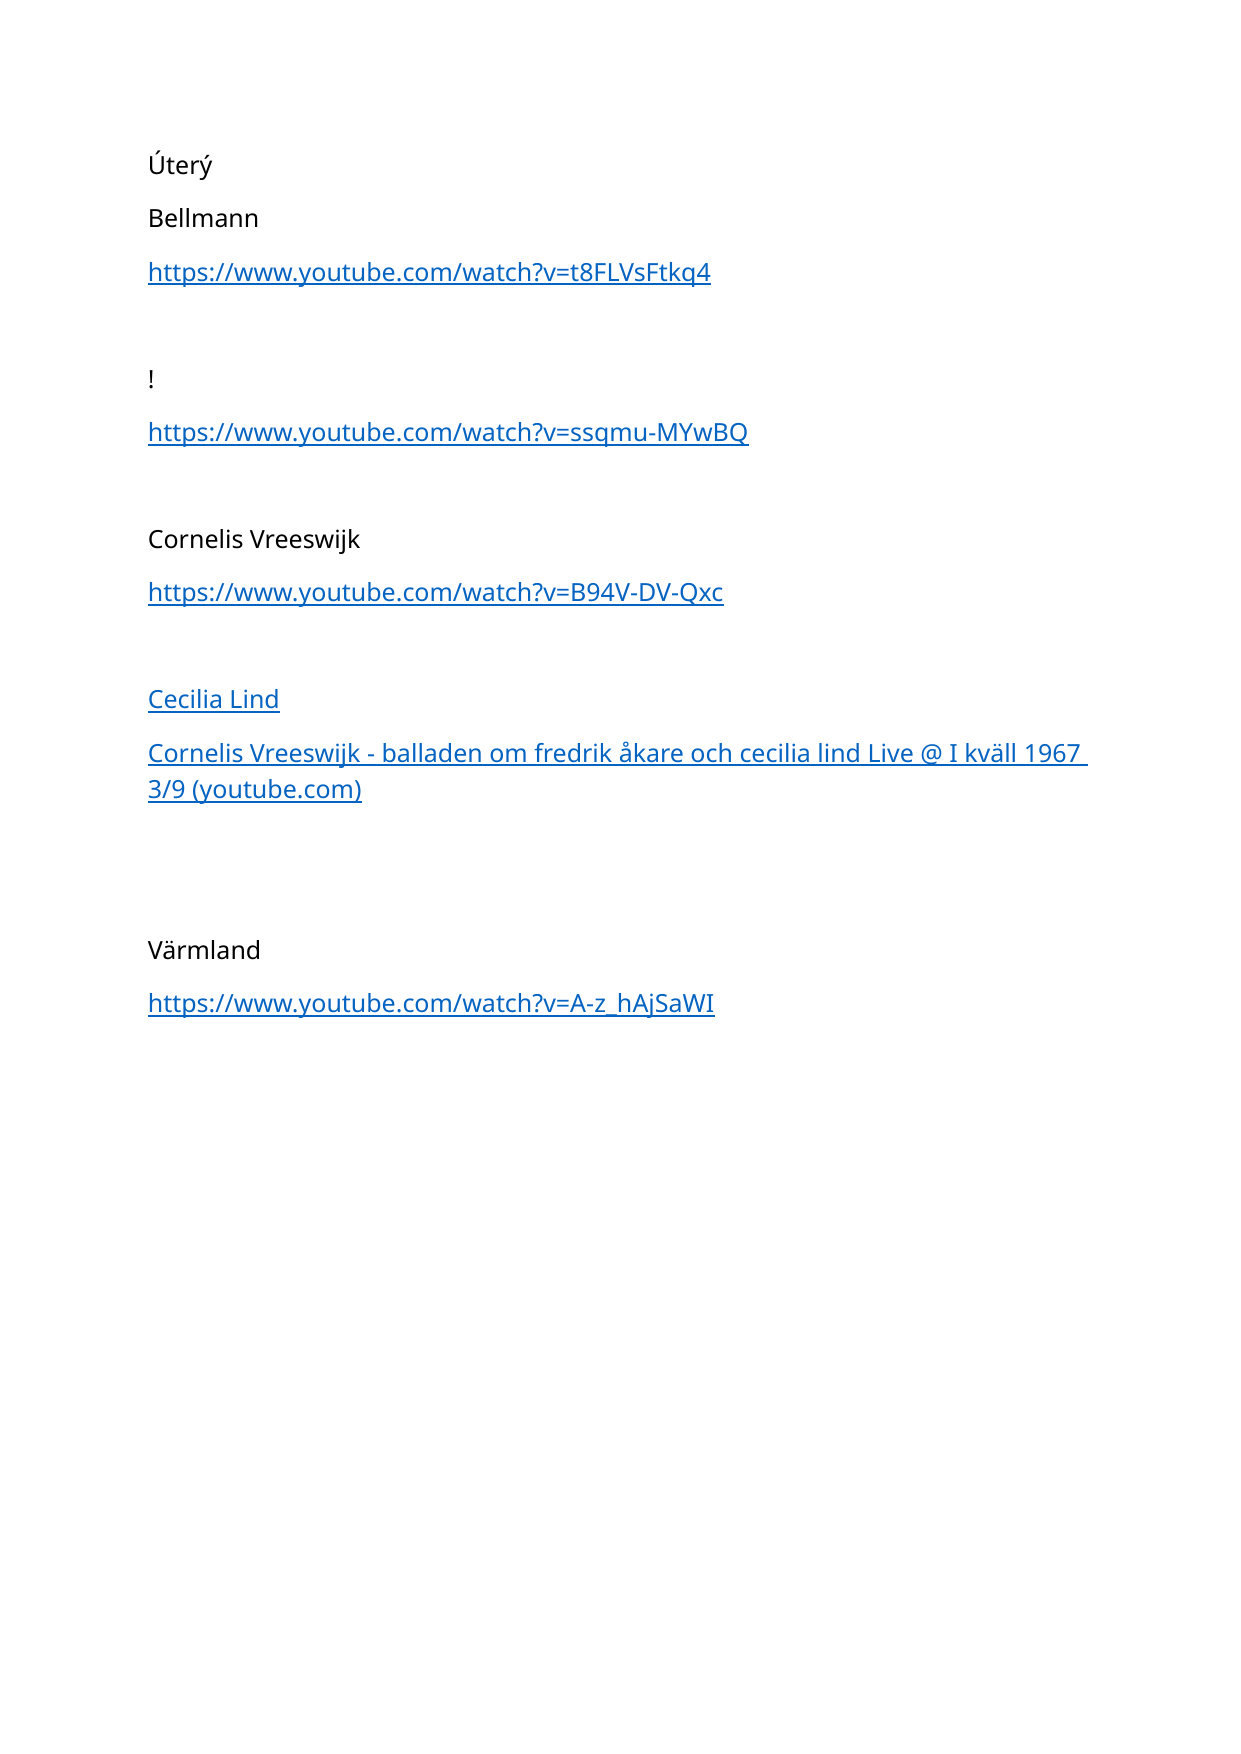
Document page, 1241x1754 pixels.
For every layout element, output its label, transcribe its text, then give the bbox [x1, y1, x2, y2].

text Cornelis Vreeswijk - balladen om fredrik åkare och cecilia lind Live @ I kväll 1967 3/9 (youtube.com) [148, 735, 1093, 806]
text https://www.youtube.com/watch?v=A-z_hAjSaWI [148, 986, 1093, 1020]
text ! [148, 361, 1093, 395]
text Bellmann [148, 201, 1093, 235]
text https://www.youtube.com/watch?v=t8FLVsFtkq4 [148, 254, 1093, 288]
text Cornelis Vreeswijk [148, 522, 1093, 556]
text Cecilia Lind [148, 682, 1093, 716]
text https://www.youtube.com/watch?v=B94V-DV-Qxc [148, 575, 1093, 609]
text Úterý [148, 148, 1093, 182]
text Värmland [148, 932, 1093, 967]
text https://www.youtube.com/watch?v=ssqmu-MYwBQ [148, 415, 1093, 449]
